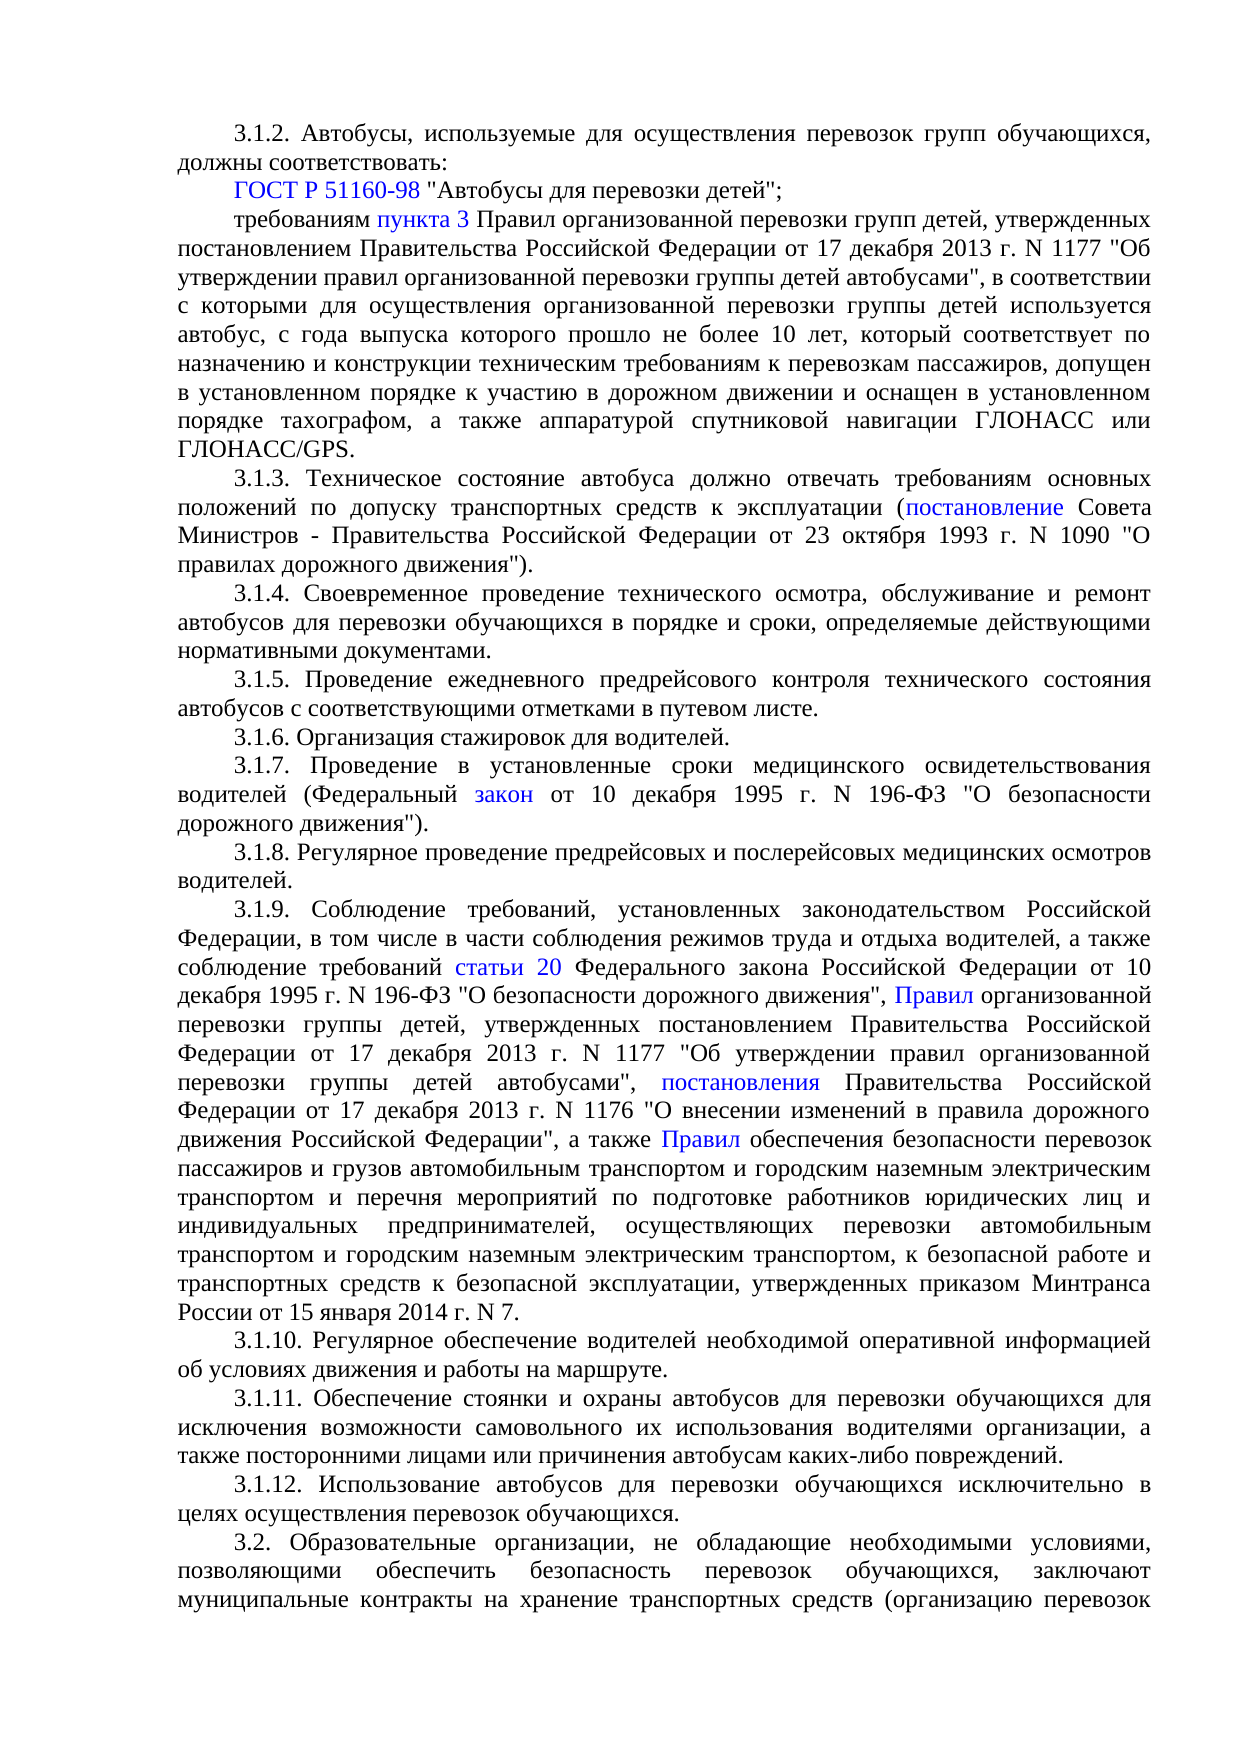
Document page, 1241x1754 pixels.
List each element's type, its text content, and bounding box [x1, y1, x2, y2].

text 3.1.3. Техническое состояние автобуса должно отвечать требованиям основных положений по допуску транспортных средств к эксплуатации (постановление Совета Министров - Правительства Российской Федерации от 23 октября 1993 г. N 1090 "О правилах дорожного движения"). [177, 463, 1152, 578]
text ГОСТ Р 51160-98 "Автобусы для перевозки детей"; [177, 176, 1152, 204]
text 3.1.12. Использование автобусов для перевозки обучающихся исключительно в целях осуществления перевозок обучающихся. [177, 1469, 1152, 1527]
text 3.1.9. Соблюдение требований, установленных законодательством Российской Федерации, в том числе в части соблюдения режимов труда и отдыха водителей, а также соблюдение требований статьи 20 Федерального закона Российской Федерации от 10 декабря 1995 г. N 196-ФЗ "О безопасности дорожного движения", Правил организованной перевозки группы детей, утвержденных постановлением Правительства Российской Федерации от 17 декабря 2013 г. N 1177 "Об утверждении правил организованной перевозки группы детей автобусами", постановления Правительства Российской Федерации от 17 декабря 2013 г. N 1176 "О внесении изменений в правила дорожного движения Российской Федерации", а также Правил обеспечения безопасности перевозок пассажиров и грузов автомобильным транспортом и городским наземным электрическим транспортом и перечня мероприятий по подготовке работников юридических лиц и индивидуальных предпринимателей, осуществляющих перевозки автомобильным транспортом и городским наземным электрическим транспортом, к безопасной работе и транспортных средств к безопасной эксплуатации, утвержденных приказом Минтранса России от 15 января 2014 г. N 7. [177, 894, 1152, 1326]
text 3.1.8. Регулярное проведение предрейсовых и послерейсовых медицинских осмотров водителей. [177, 837, 1152, 894]
text 3.1.2. Автобусы, используемые для осуществления перевозок групп обучающихся, должны соответствовать: [177, 118, 1152, 176]
text требованиям пункта 3 Правил организованной перевозки групп детей, утвержденных постановлением Правительства Российской Федерации от 17 декабря 2013 г. N 1177 "Об утверждении правил организованной перевозки группы детей автобусами", в соответствии с которыми для осуществления организованной перевозки группы детей используется автобус, с года выпуска которого прошло не более 10 лет, который соответствует по назначению и конструкции техническим требованиям к перевозкам пассажиров, допущен в установленном порядке к участию в дорожном движении и оснащен в установленном порядке тахографом, а также аппаратурой спутниковой навигации ГЛОНАСС или ГЛОНАСС/GPS. [177, 204, 1152, 463]
text 3.1.11. Обеспечение стоянки и охраны автобусов для перевозки обучающихся для исключения возможности самовольного их использования водителями организации, а также посторонними лицами или причинения автобусам каких-либо повреждений. [177, 1383, 1152, 1469]
text 3.1.6. Организация стажировок для водителей. [177, 722, 1152, 751]
text 3.1.7. Проведение в установленные сроки медицинского освидетельствования водителей (Федеральный закон от 10 декабря 1995 г. N 196-ФЗ "О безопасности дорожного движения"). [177, 751, 1152, 837]
text 3.1.4. Своевременное проведение технического осмотра, обслуживание и ремонт автобусов для перевозки обучающихся в порядке и сроки, определяемые действующими нормативными документами. [177, 578, 1152, 664]
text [177, 1527, 1152, 1613]
text 3.1.5. Проведение ежедневного предрейсового контроля технического состояния автобусов с соответствующими отметками в путевом листе. [177, 664, 1152, 722]
text 3.1.10. Регулярное обеспечение водителей необходимой оперативной информацией об условиях движения и работы на маршруте. [177, 1326, 1152, 1383]
